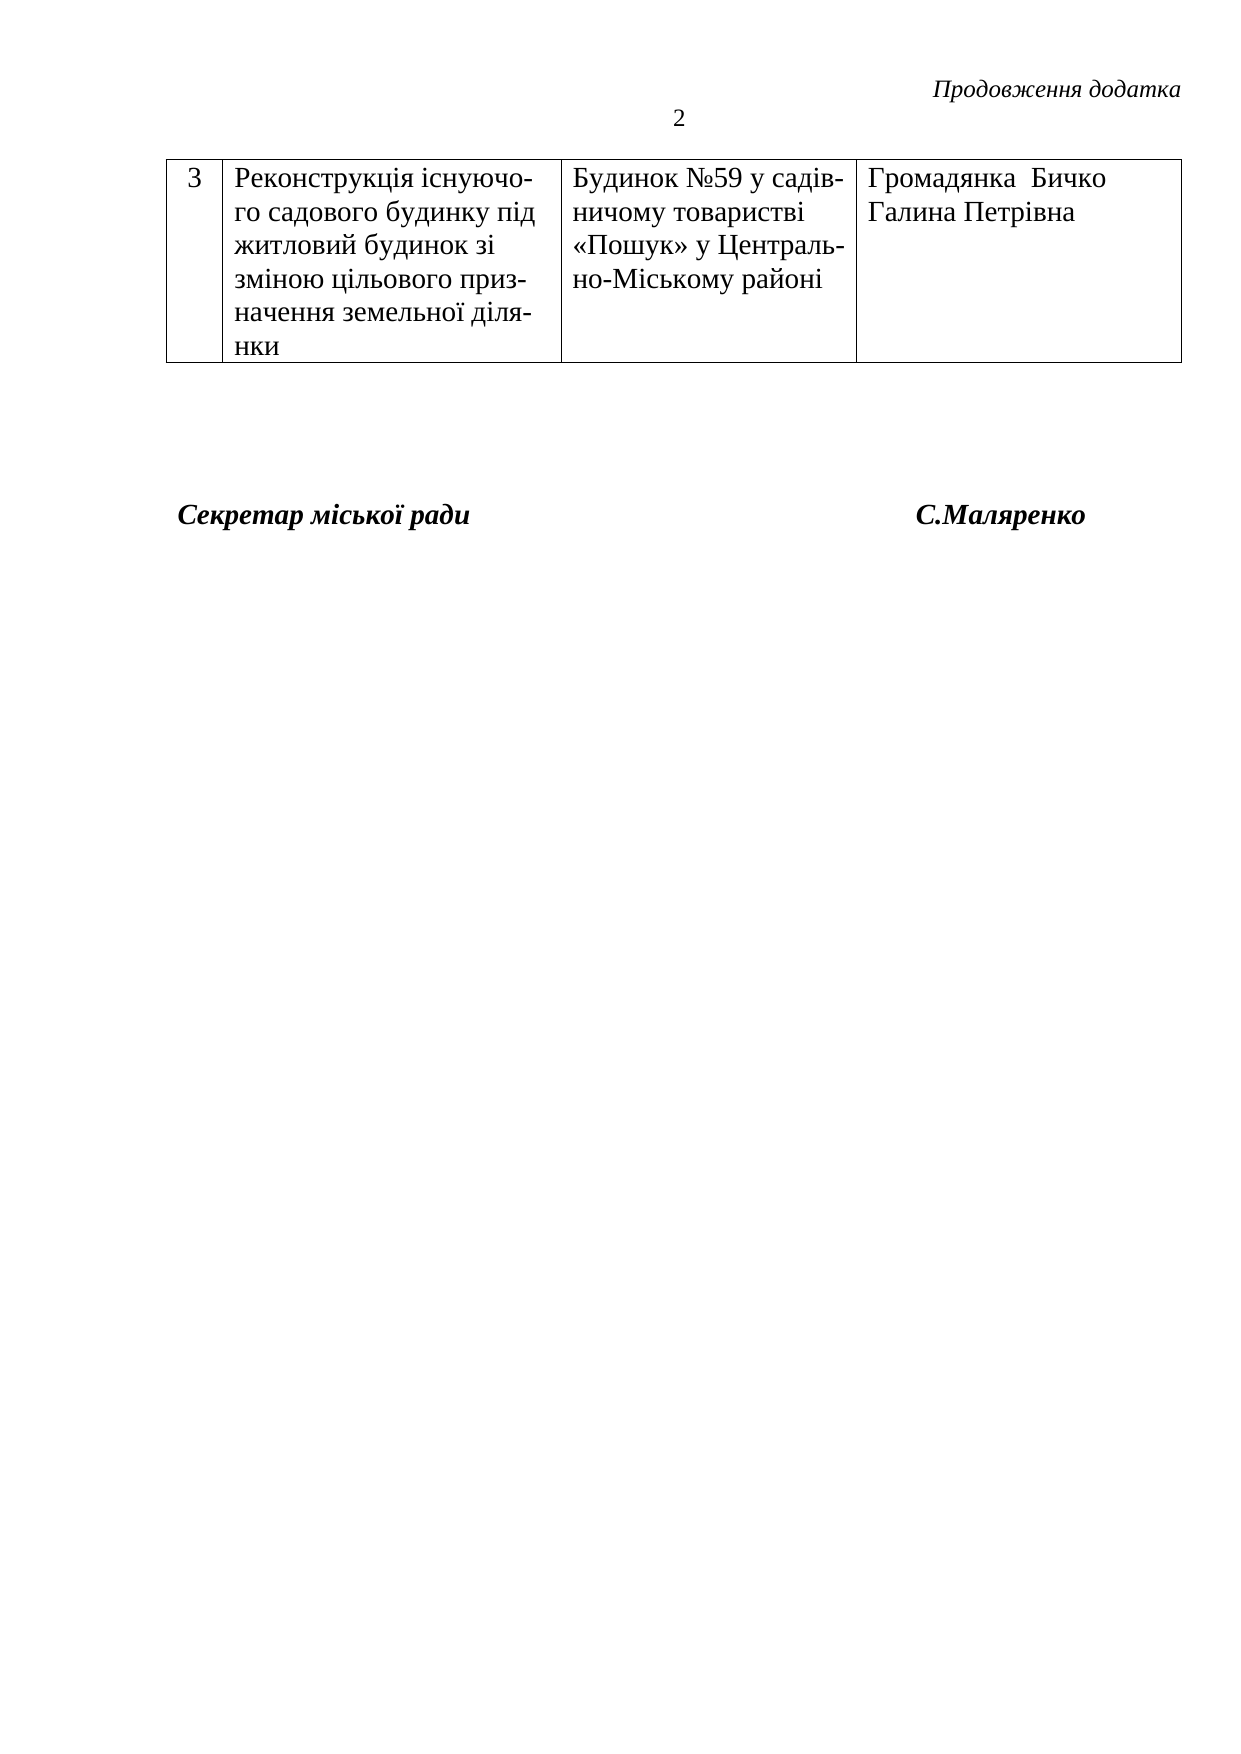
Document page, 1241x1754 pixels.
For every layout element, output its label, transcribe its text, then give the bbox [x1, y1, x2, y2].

table_cell Будинок №59 у садів-ничому товаристві «Пошук» у Централь-но-Міському районі [562, 160, 856, 362]
table_cell Громадянка Бичко Галина Петрівна [857, 160, 1181, 362]
text Секретар міської ради С.Маляренко [177, 497, 1181, 530]
table_cell Реконструкція існуючо-го садового будинку під житловий будинок зі зміною цільового приз-начення земельної діля-нки [223, 160, 561, 362]
table_cell 3 [167, 160, 222, 362]
